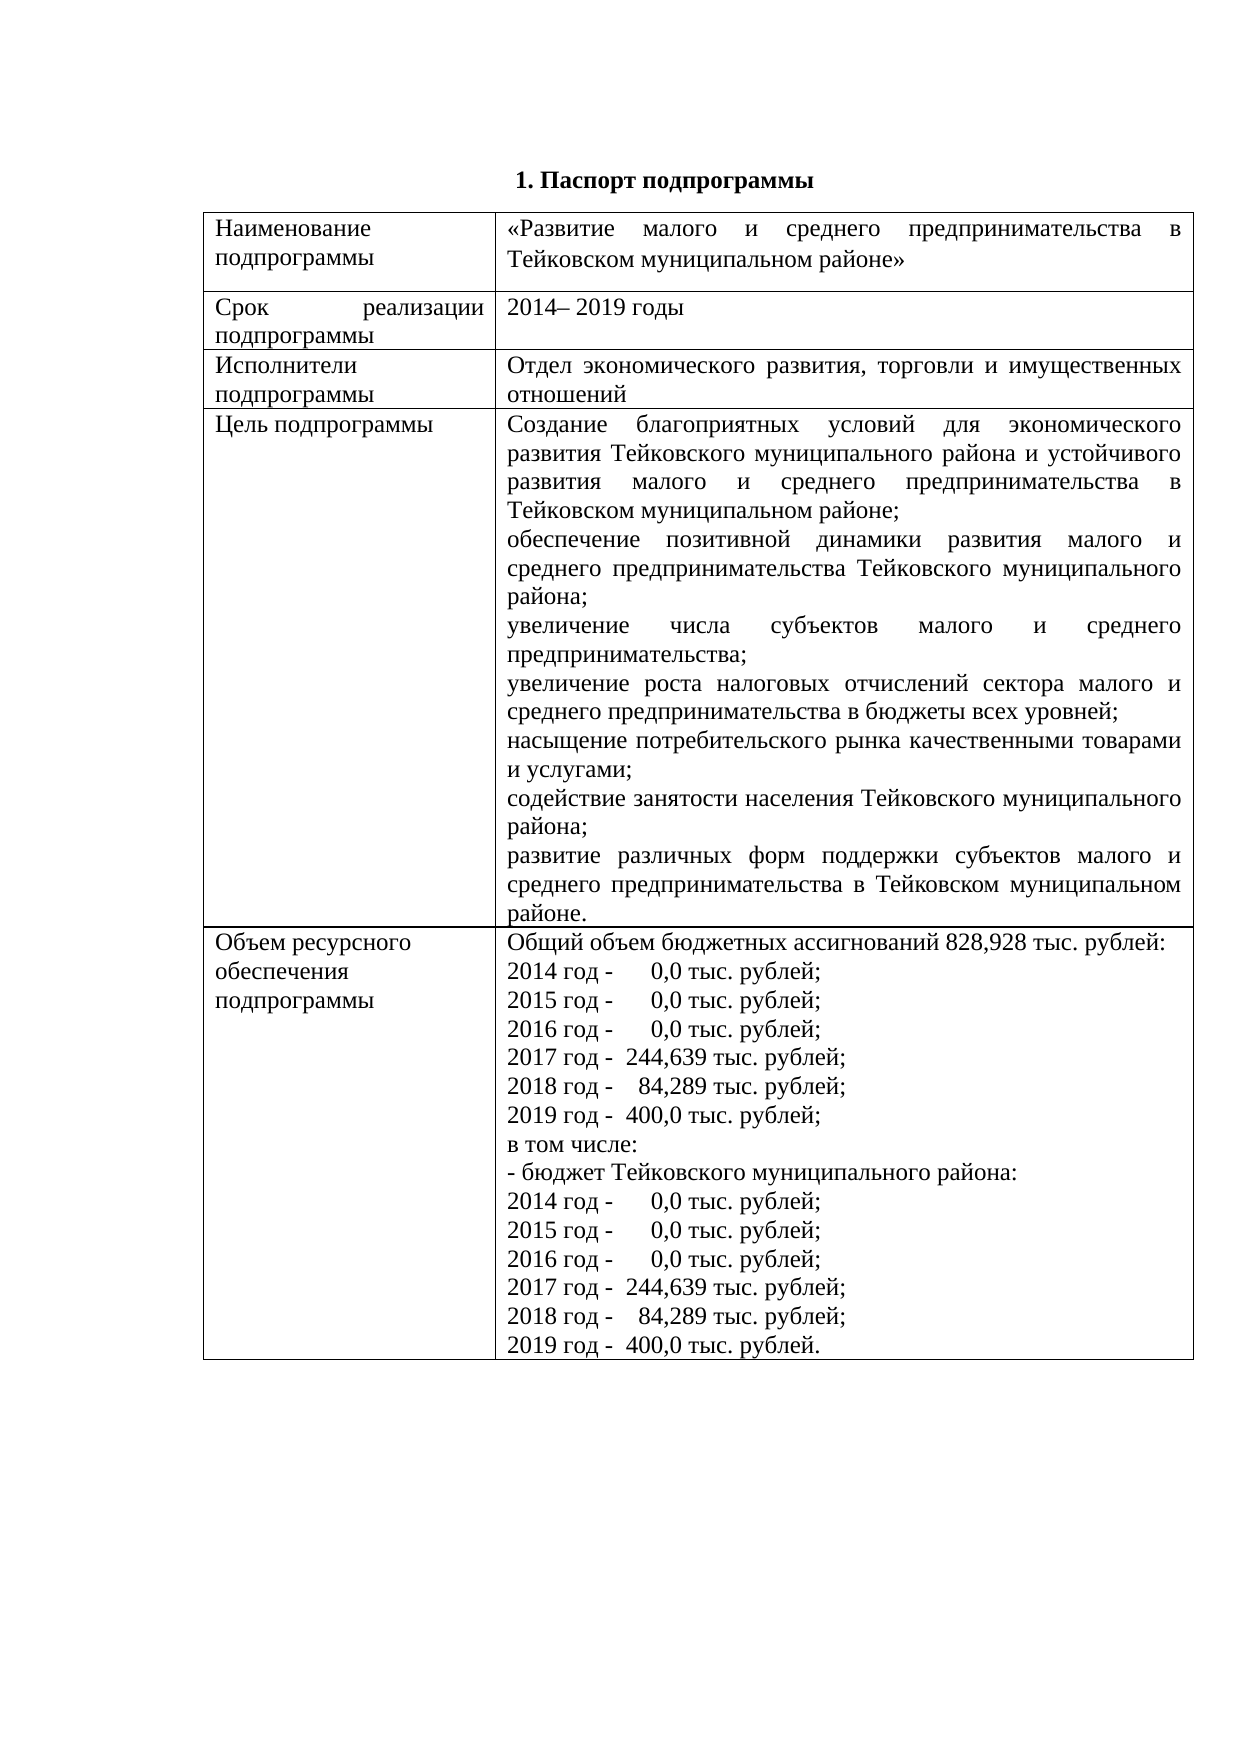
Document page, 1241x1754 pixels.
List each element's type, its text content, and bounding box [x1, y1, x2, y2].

table_cell Срок реализации подпрограммы [204, 292, 495, 349]
table_cell Исполнители подпрограммы [204, 350, 495, 408]
text 1. Паспорт подпрограммы [177, 165, 1152, 194]
table_cell Объем ресурсного обеспечения подпрограммы [204, 928, 495, 1359]
table_header Наименование подпрограммы [204, 213, 495, 291]
table_cell Цель подпрограммы [204, 409, 495, 926]
table_cell Создание благоприятных условий для экономического развития Тейковского муниципального района и устойчивого развития малого и среднего предпринимательства в Тейковском муниципальном районе; обеспечение позитивной динамики развития малого и среднего предпринимательства Тейковского муниципального района; увеличение числа субъектов малого и среднего предпринимательства; увеличение роста налоговых отчислений сектора малого и среднего предпринимательства в бюджеты всех уровней; насыщение потребительского рынка качественными товарами и услугами; содействие занятости населения Тейковского муниципального района; развитие различных форм поддержки субъектов малого и среднего предпринимательства в Тейковском муниципальном районе. [496, 409, 1193, 926]
table_cell Общий объем бюджетных ассигнований 828,928 тыс. рублей: 2014 год - 0,0 тыс. рублей; 2015 год - 0,0 тыс. рублей; 2016 год - 0,0 тыс. рублей; 2017 год - 244,639 тыс. рублей; 2018 год - 84,289 тыс. рублей; 2019 год - 400,0 тыс. рублей; в том числе: - бюджет Тейковского муниципального района: 2014 год - 0,0 тыс. рублей; 2015 год - 0,0 тыс. рублей; 2016 год - 0,0 тыс. рублей; 2017 год - 244,639 тыс. рублей; 2018 год - 84,289 тыс. рублей; 2019 год - 400,0 тыс. рублей. [496, 928, 1193, 1359]
table_cell Отдел экономического развития, торговли и имущественных отношений [496, 350, 1193, 408]
table_cell 2014– 2019 годы [496, 292, 1193, 349]
table_header «Развитие малого и среднего предпринимательства в Тейковском муниципальном районе» [496, 213, 1193, 291]
